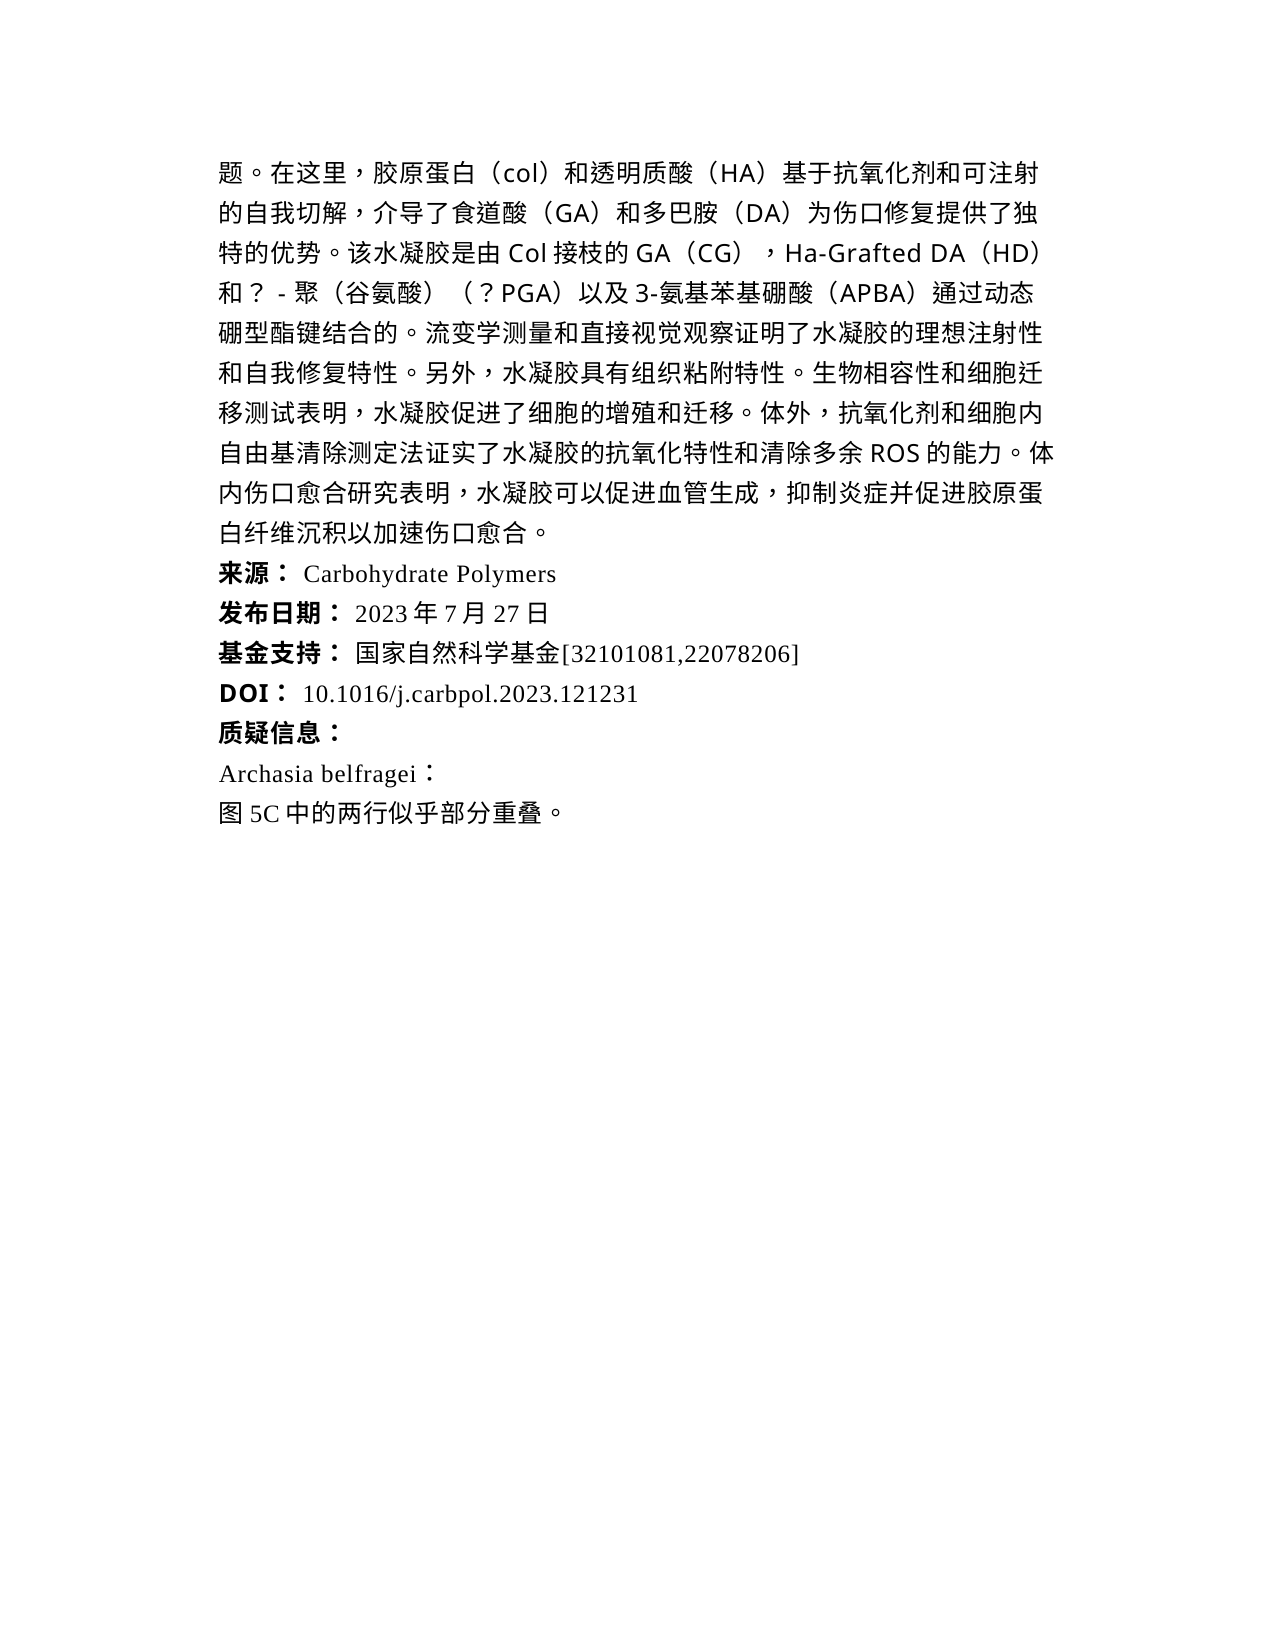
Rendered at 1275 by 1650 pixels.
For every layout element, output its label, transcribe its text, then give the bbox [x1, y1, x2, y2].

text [219, 150, 1056, 550]
text Archasia belfragei： [219, 750, 1056, 790]
text 来源： Carbohydrate Polymers [219, 550, 1056, 590]
text 发布日期： 2023年7月27日 [219, 590, 1056, 630]
text DOI： 10.1016/j.carbpol.2023.121231 [219, 670, 1056, 710]
text 图5C中的两行似乎部分重叠。 [219, 790, 1056, 830]
text 基金支持： 国家自然科学基金[32101081,22078206] [219, 630, 1056, 670]
text 质疑信息： [219, 710, 1056, 750]
